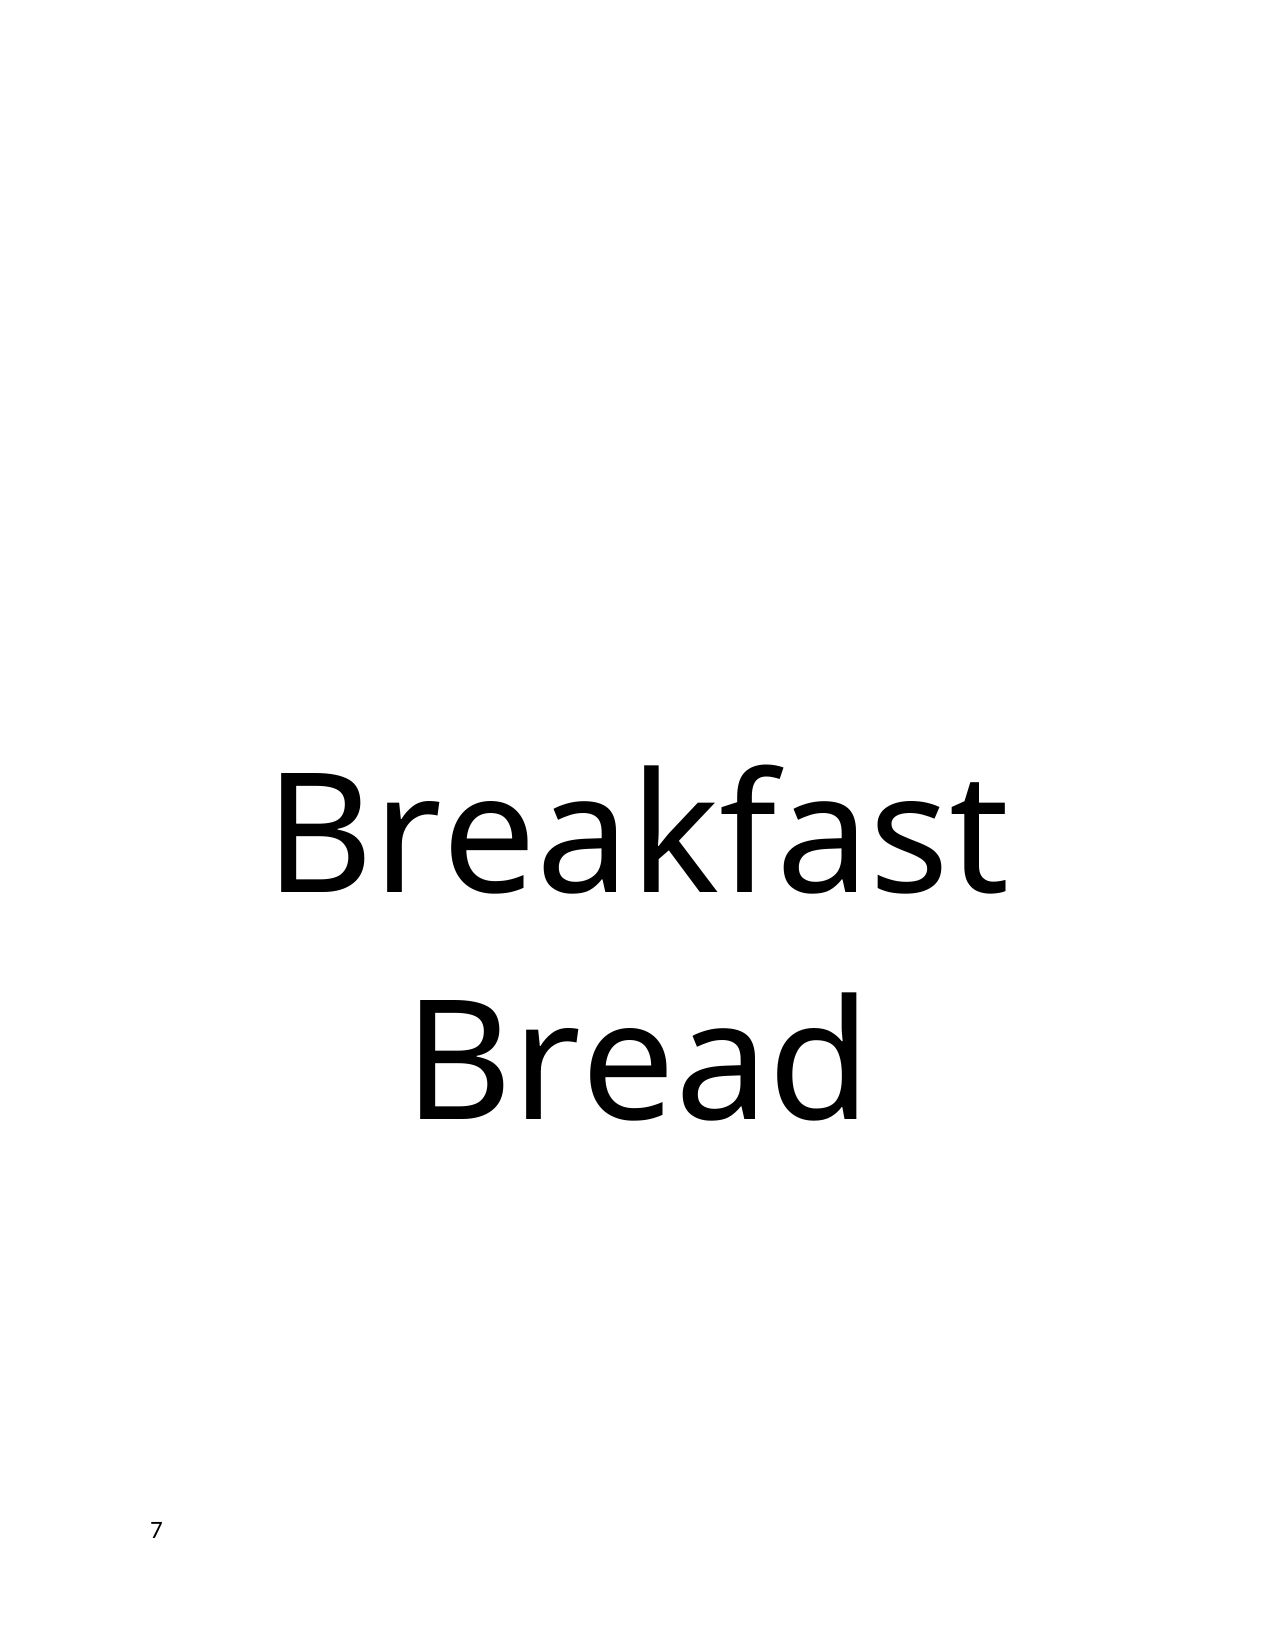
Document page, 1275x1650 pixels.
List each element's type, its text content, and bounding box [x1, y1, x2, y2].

subtitle Breakfast Bread [150, 714, 1125, 1168]
